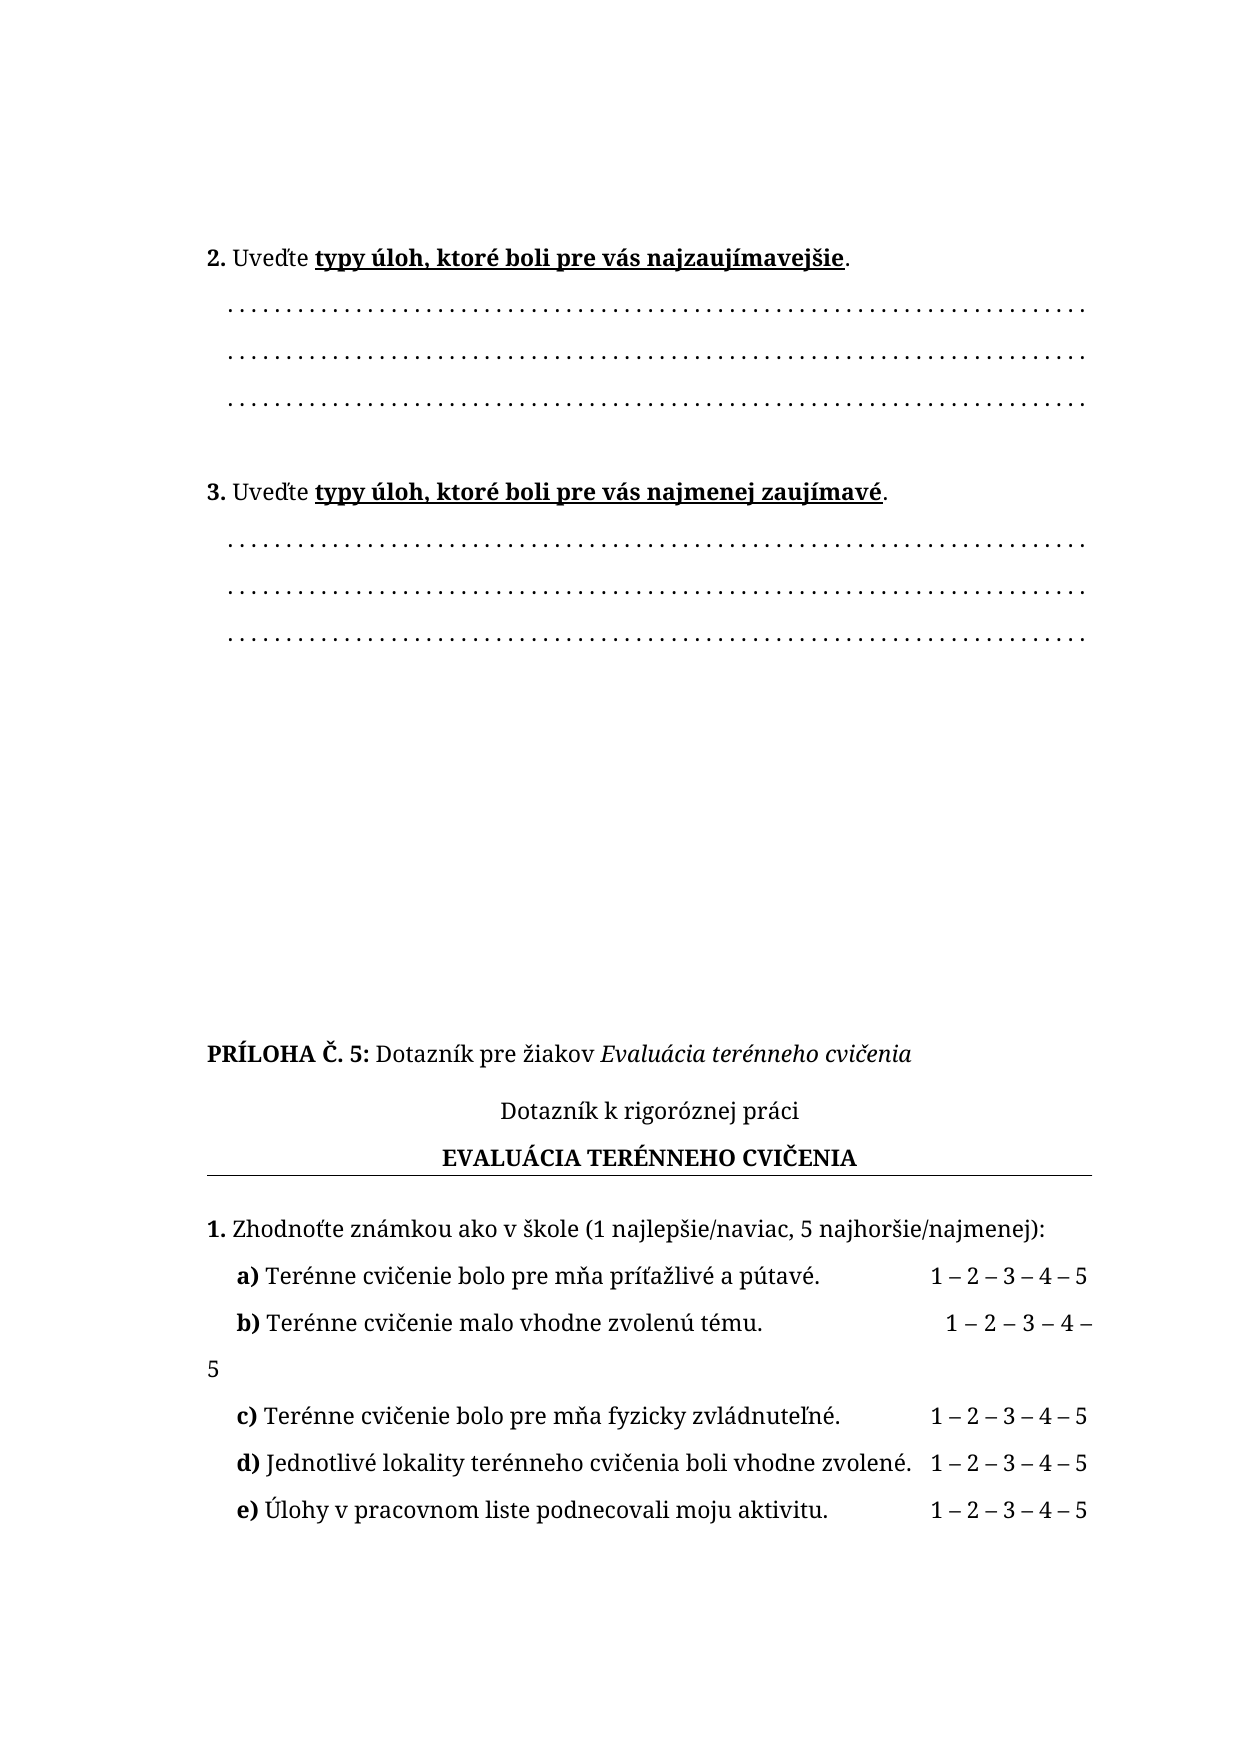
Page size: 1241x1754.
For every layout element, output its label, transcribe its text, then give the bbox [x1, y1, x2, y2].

text d) Jednotlivé lokality terénneho cvičenia boli vhodne zvolené. 1 – 2 – 3 – 4 – 5 [207, 1447, 1092, 1478]
text EVALUÁCIA TERÉNNEHO CVIČENIA [207, 1142, 1092, 1175]
text Dotazník k rigoróznej práci [207, 1095, 1092, 1126]
text 1. Zhodnoťte známkou ako v škole (1 najlepšie/naviac, 5 najhoršie/najmenej): [207, 1213, 1092, 1244]
text . . . . . . . . . . . . . . . . . . . . . . . . . . . . . . . . . . . . . . . . . . . . . . . . . . . . . . . . . . . . . . . . . . . . . . . . . . [207, 288, 1092, 319]
text 2. Uveďte typy úloh, ktoré boli pre vás najzaujímavejšie. [207, 241, 1092, 273]
text . . . . . . . . . . . . . . . . . . . . . . . . . . . . . . . . . . . . . . . . . . . . . . . . . . . . . . . . . . . . . . . . . . . . . . . . . . [207, 382, 1092, 413]
text . . . . . . . . . . . . . . . . . . . . . . . . . . . . . . . . . . . . . . . . . . . . . . . . . . . . . . . . . . . . . . . . . . . . . . . . . . [207, 616, 1092, 648]
text . . . . . . . . . . . . . . . . . . . . . . . . . . . . . . . . . . . . . . . . . . . . . . . . . . . . . . . . . . . . . . . . . . . . . . . . . . [207, 335, 1092, 366]
text 3. Uveďte typy úloh, ktoré boli pre vás najmenej zaujímavé. [207, 476, 1092, 507]
text c) Terénne cvičenie bolo pre mňa fyzicky zvládnuteľné. 1 – 2 – 3 – 4 – 5 [207, 1400, 1092, 1432]
text e) Úlohy v pracovnom liste podnecovali moju aktivitu. 1 – 2 – 3 – 4 – 5 [207, 1494, 1092, 1525]
text PRÍLOHA Č. 5: Dotazník pre žiakov Evaluácia terénneho cvičenia [207, 1038, 1092, 1069]
text a) Terénne cvičenie bolo pre mňa príťažlivé a pútavé. 1 – 2 – 3 – 4 – 5 [207, 1260, 1092, 1291]
text b) Terénne cvičenie malo vhodne zvolenú tému. 1 – 2 – 3 – 4 – 5 [207, 1307, 1092, 1385]
text . . . . . . . . . . . . . . . . . . . . . . . . . . . . . . . . . . . . . . . . . . . . . . . . . . . . . . . . . . . . . . . . . . . . . . . . . . [207, 569, 1092, 601]
text . . . . . . . . . . . . . . . . . . . . . . . . . . . . . . . . . . . . . . . . . . . . . . . . . . . . . . . . . . . . . . . . . . . . . . . . . . [207, 523, 1092, 554]
